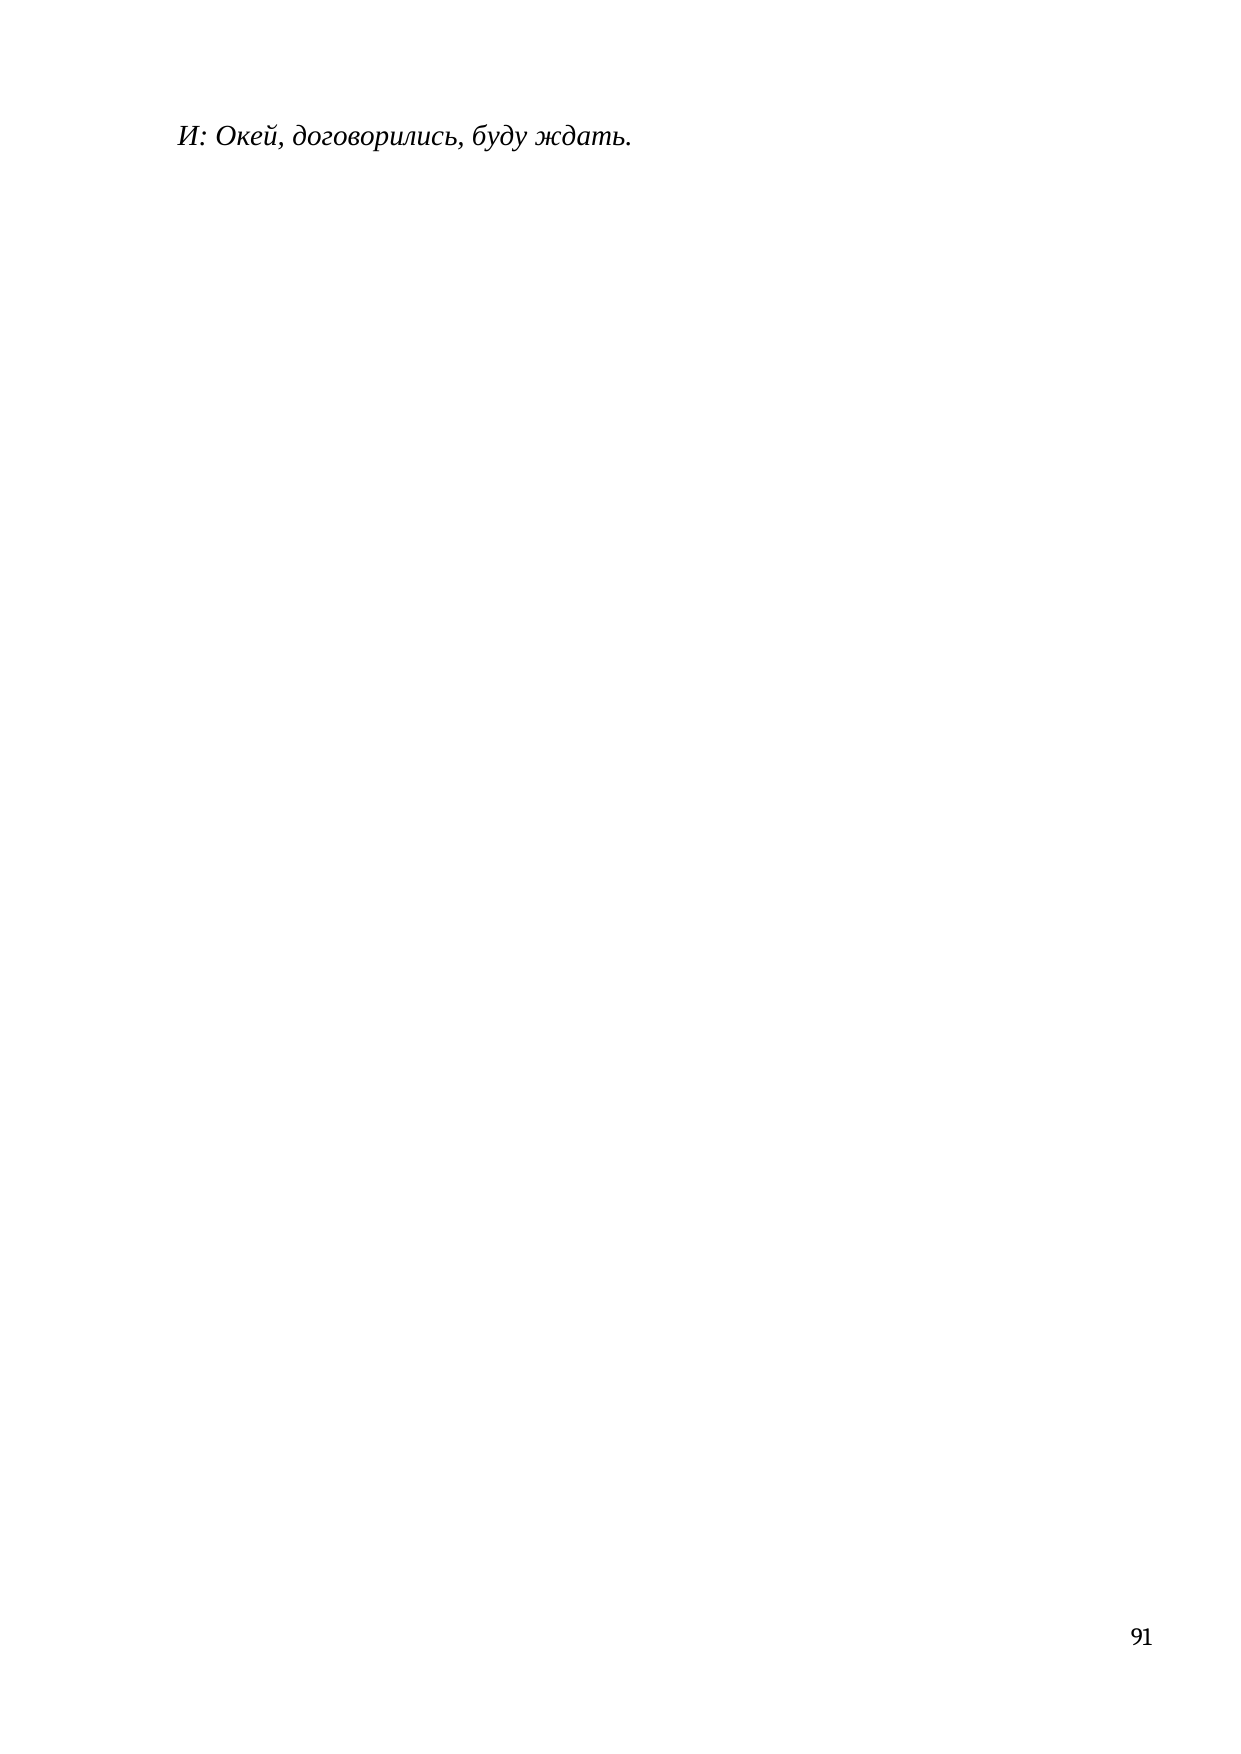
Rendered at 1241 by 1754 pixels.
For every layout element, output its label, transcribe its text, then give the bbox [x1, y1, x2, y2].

text И: Окей, договорились, буду ждать. [177, 118, 1152, 152]
